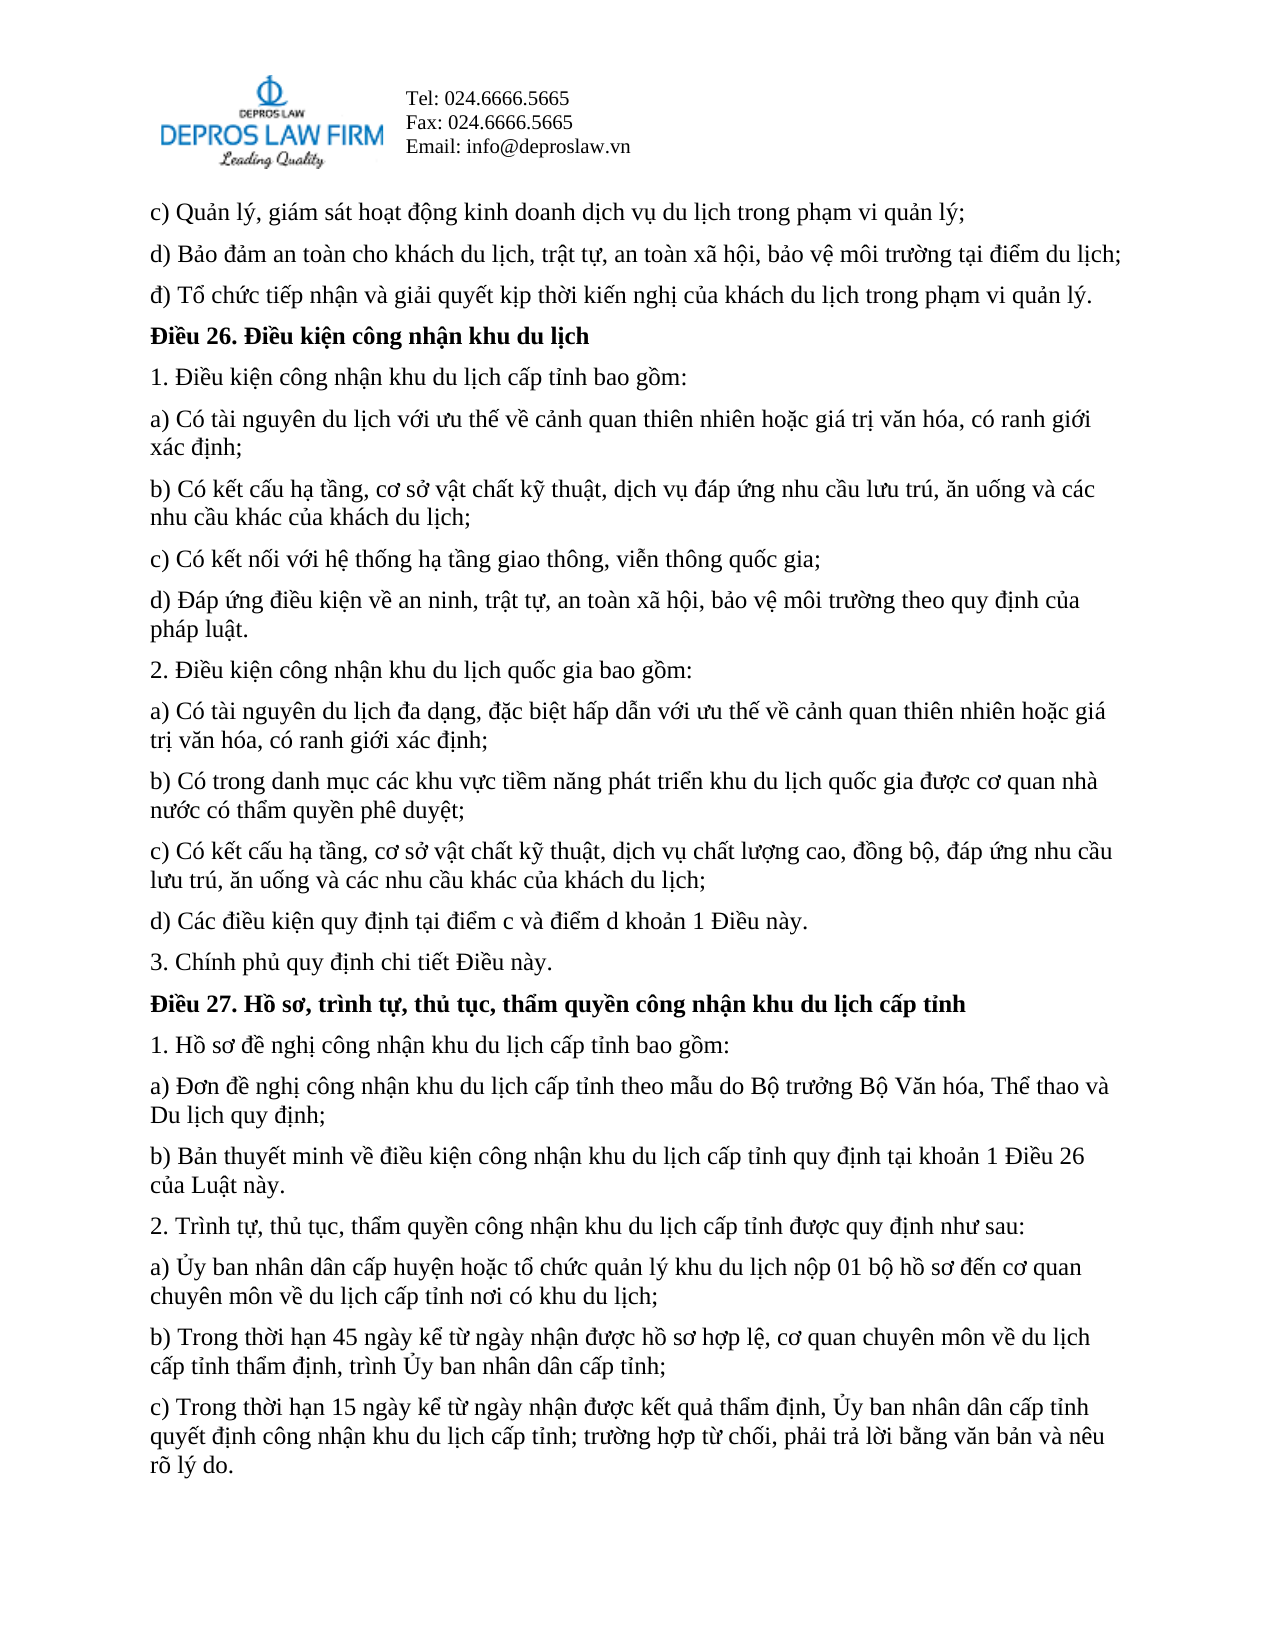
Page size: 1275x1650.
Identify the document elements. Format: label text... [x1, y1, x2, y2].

text d) Bảo đảm an toàn cho khách du lịch, trật tự, an toàn xã hội, bảo vệ môi trường tại điểm du lịch; [150, 239, 1125, 267]
text Điều 27. Hồ sơ, trình tự, thủ tục, thẩm quyền công nhận khu du lịch cấp tỉnh [150, 989, 1125, 1017]
text b) Có kết cấu hạ tầng, cơ sở vật chất kỹ thuật, dịch vụ đáp ứng nhu cầu lưu trú, ăn uống và các nhu cầu khác của khách du lịch; [150, 474, 1125, 531]
text c) Có kết nối với hệ thống hạ tầng giao thông, viễn thông quốc gia; [150, 544, 1125, 572]
text 1. Điều kiện công nhận khu du lịch cấp tỉnh bao gồm: [150, 362, 1125, 391]
text a) Có tài nguyên du lịch đa dạng, đặc biệt hấp dẫn với ưu thế về cảnh quan thiên nhiên hoặc giá trị văn hóa, có ranh giới xác định; [150, 696, 1125, 754]
text b) Có trong danh mục các khu vực tiềm năng phát triển khu du lịch quốc gia được cơ quan nhà nước có thẩm quyền phê duyệt; [150, 766, 1125, 824]
text a) Đơn đề nghị công nhận khu du lịch cấp tỉnh theo mẫu do Bộ trưởng Bộ Văn hóa, Thể thao và Du lịch quy định; [150, 1071, 1125, 1129]
text Điều 26. Điều kiện công nhận khu du lịch [150, 321, 1125, 350]
text c) Quản lý, giám sát hoạt động kinh doanh dịch vụ du lịch trong phạm vi quản lý; [150, 197, 1125, 226]
text b) Bản thuyết minh về điều kiện công nhận khu du lịch cấp tỉnh quy định tại khoản 1 Điều 26 của Luật này. [150, 1141, 1125, 1199]
text d) Đáp ứng điều kiện về an ninh, trật tự, an toàn xã hội, bảo vệ môi trường theo quy định của pháp luật. [150, 585, 1125, 642]
text 3. Chính phủ quy định chi tiết Điều này. [150, 947, 1125, 976]
text a) Có tài nguyên du lịch với ưu thế về cảnh quan thiên nhiên hoặc giá trị văn hóa, có ranh giới xác định; [150, 404, 1125, 461]
text 2. Điều kiện công nhận khu du lịch quốc gia bao gồm: [150, 655, 1125, 684]
text 2. Trình tự, thủ tục, thẩm quyền công nhận khu du lịch cấp tỉnh được quy định như sau: [150, 1211, 1125, 1240]
text d) Các điều kiện quy định tại điểm c và điểm d khoản 1 Điều này. [150, 906, 1125, 935]
text đ) Tổ chức tiếp nhận và giải quyết kịp thời kiến nghị của khách du lịch trong phạm vi quản lý. [150, 280, 1125, 309]
picture [161, 75, 384, 169]
text 1. Hồ sơ đề nghị công nhận khu du lịch cấp tỉnh bao gồm: [150, 1030, 1125, 1059]
text b) Trong thời hạn 45 ngày kể từ ngày nhận được hồ sơ hợp lệ, cơ quan chuyên môn về du lịch cấp tỉnh thẩm định, trình Ủy ban nhân dân cấp tỉnh; [150, 1322, 1125, 1380]
text c) Có kết cấu hạ tầng, cơ sở vật chất kỹ thuật, dịch vụ chất lượng cao, đồng bộ, đáp ứng nhu cầu lưu trú, ăn uống và các nhu cầu khác của khách du lịch; [150, 836, 1125, 894]
text c) Trong thời hạn 15 ngày kể từ ngày nhận được kết quả thẩm định, Ủy ban nhân dân cấp tỉnh quyết định công nhận khu du lịch cấp tỉnh; trường hợp từ chối, phải trả lời bằng văn bản và nêu rõ lý do. [150, 1392, 1125, 1479]
text a) Ủy ban nhân dân cấp huyện hoặc tổ chức quản lý khu du lịch nộp 01 bộ hồ sơ đến cơ quan chuyên môn về du lịch cấp tỉnh nơi có khu du lịch; [150, 1252, 1125, 1310]
